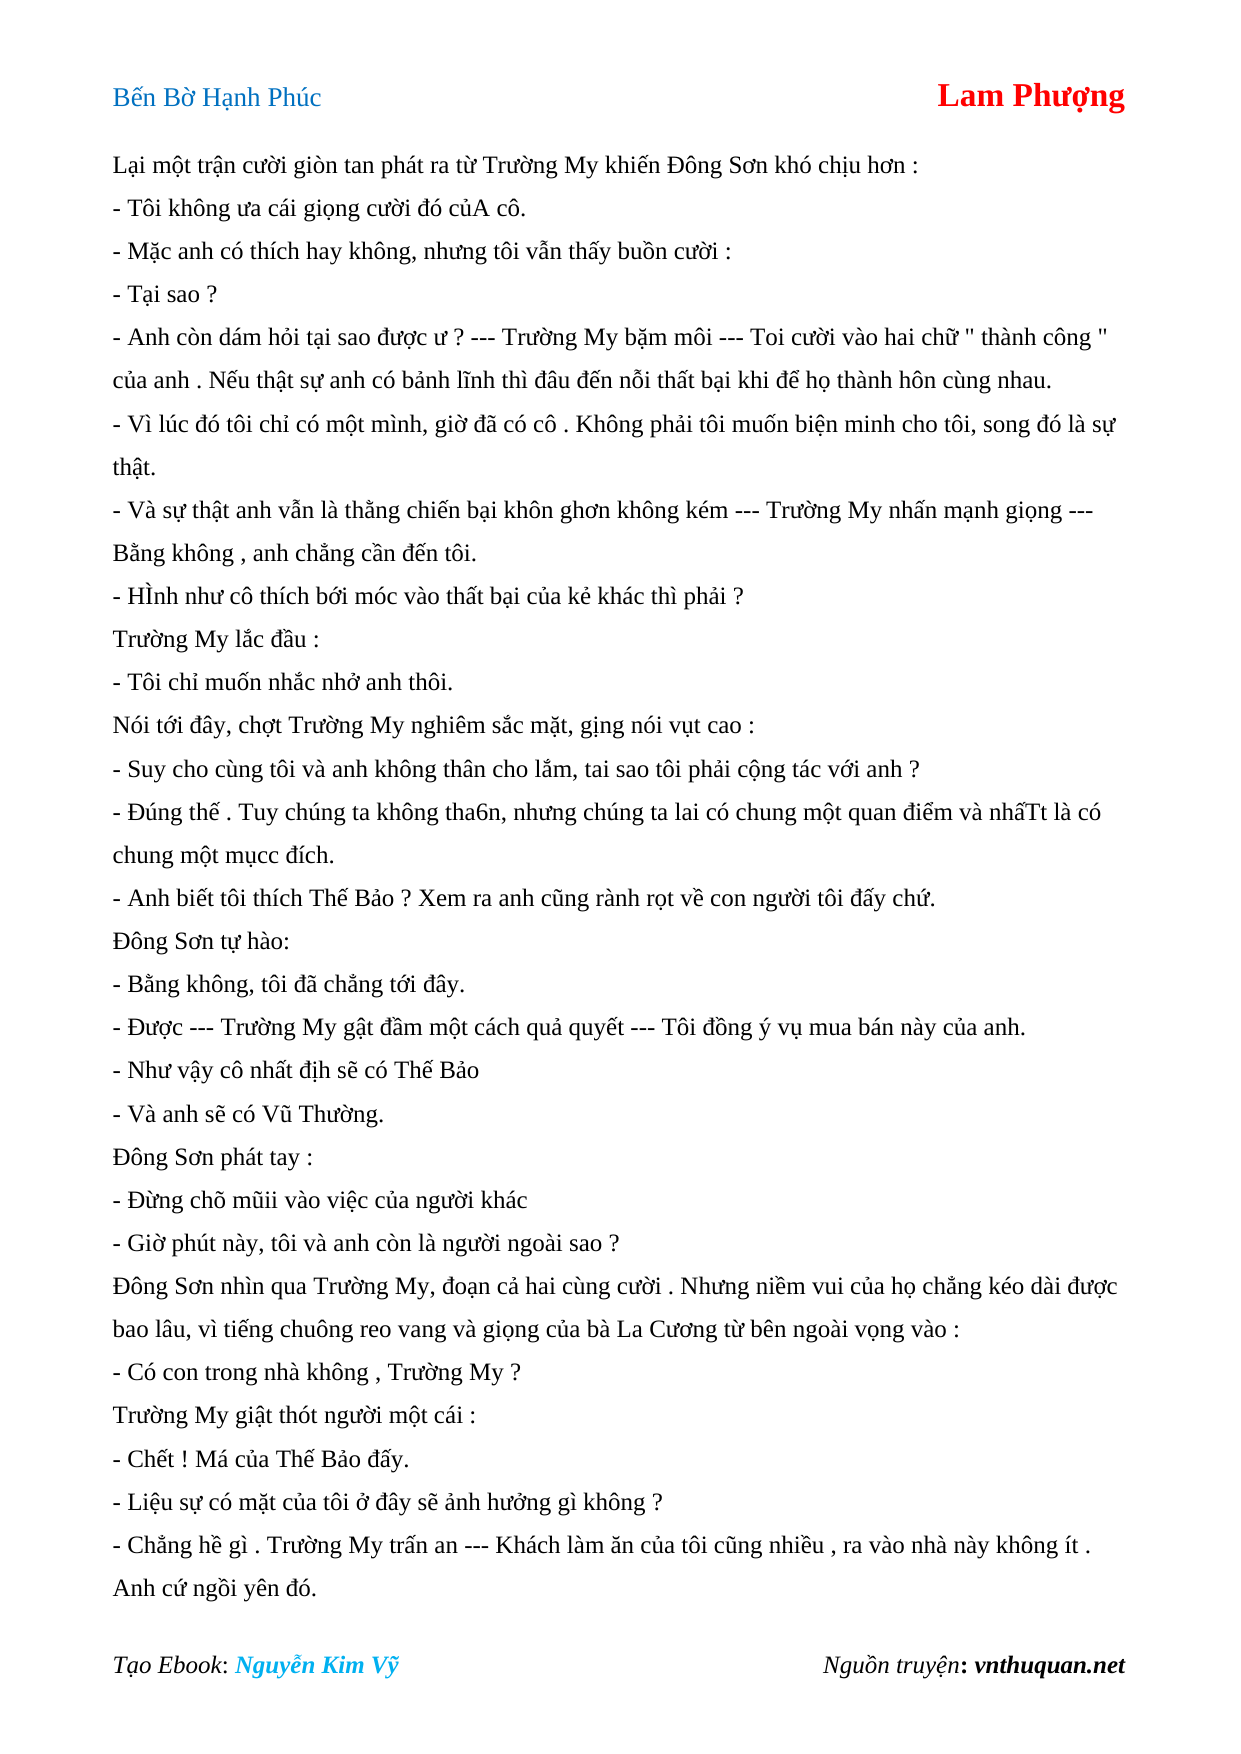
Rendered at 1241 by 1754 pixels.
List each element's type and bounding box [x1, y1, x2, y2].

text [112, 150, 1128, 1602]
